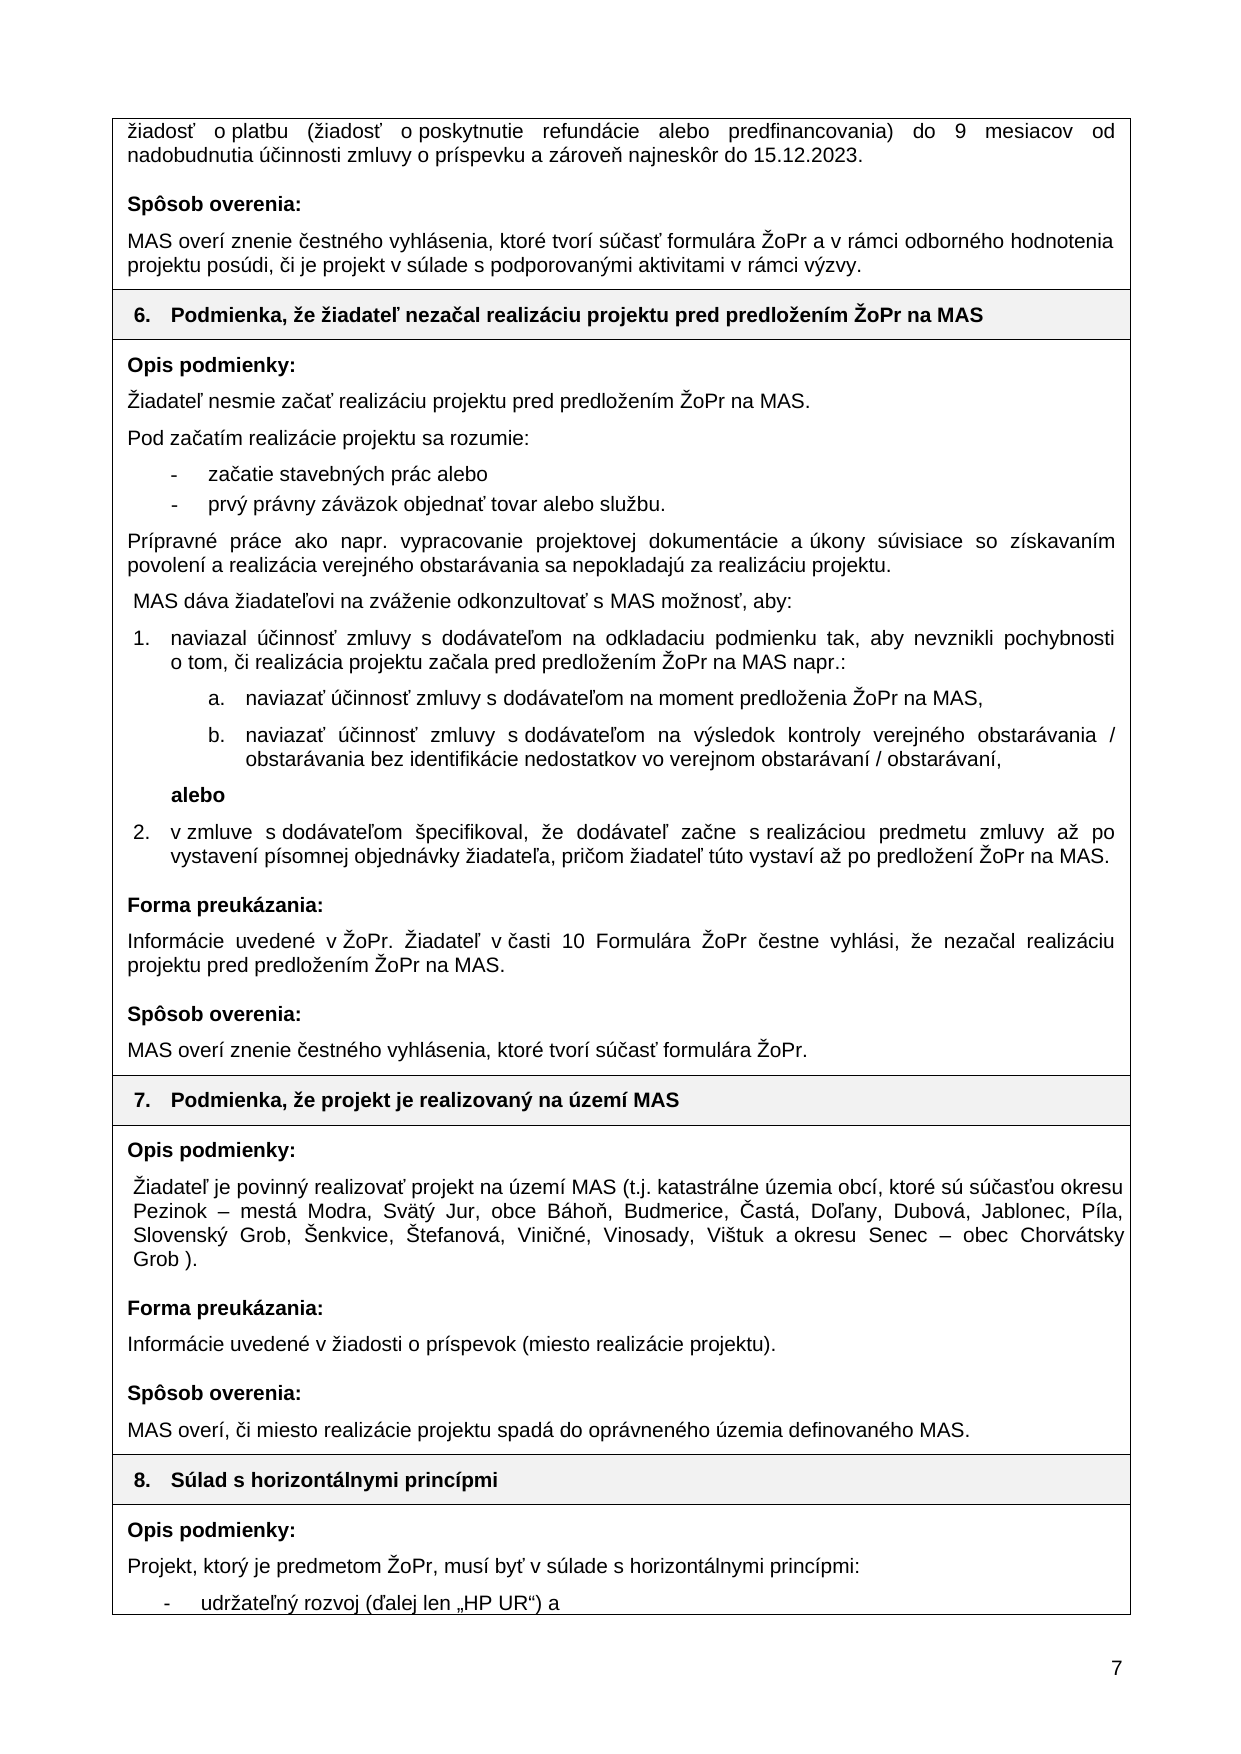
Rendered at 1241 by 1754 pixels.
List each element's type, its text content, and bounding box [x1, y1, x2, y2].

table_cell Opis podmienky: Žiadateľ je povinný realizovať projekt na území MAS (t.j. katastrálne územia obcí, ktoré sú súčasťou okresu Pezinok – mestá Modra, Svätý Jur, obce Báhoň, Budmerice, Častá, Doľany, Dubová, Jablonec, Píla, Slovenský Grob, Šenkvice, Štefanová, Viničné, Vinosady, Vištuk a okresu Senec – obec Chorvátsky Grob ). Forma preukázania: Informácie uvedené v žiadosti o príspevok (miesto realizácie projektu). Spôsob overenia: MAS overí, či miesto realizácie projektu spadá do oprávneného územia definovaného MAS. [113, 1126, 1130, 1454]
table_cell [113, 119, 1130, 289]
table_cell Opis podmienky: Žiadateľ nesmie začať realizáciu projektu pred predložením ŽoPr na MAS. Pod začatím realizácie projektu sa rozumie: začatie stavebných prác alebo prvý právny záväzok objednať tovar alebo službu. Prípravné práce ako napr. vypracovanie projektovej dokumentácie a úkony súvisiace so získavaním povolení a realizácia verejného obstarávania sa nepokladajú za realizáciu projektu. MAS dáva žiadateľovi na zváženie odkonzultovať s MAS možnosť, aby: naviazal účinnosť zmluvy s dodávateľom na odkladaciu podmienku tak, aby nevznikli pochybnosti o tom, či realizácia projektu začala pred predložením ŽoPr na MAS napr.: naviazať účinnosť zmluvy s dodávateľom na moment predloženia ŽoPr na MAS, naviazať účinnosť zmluvy s dodávateľom na výsledok kontroly verejného obstarávania / obstarávania bez identifikácie nedostatkov vo verejnom obstarávaní / obstarávaní, alebo v zmluve s dodávateľom špecifikoval, že dodávateľ začne s realizáciou predmetu zmluvy až po vystavení písomnej objednávky žiadateľa, pričom žiadateľ túto vystaví až po predložení ŽoPr na MAS. Forma preukázania: Informácie uvedené v ŽoPr. Žiadateľ v časti 10 Formulára ŽoPr čestne vyhlási, že nezačal realizáciu projektu pred predložením ŽoPr na MAS. Spôsob overenia: MAS overí znenie čestného vyhlásenia, ktoré tvorí súčasť formulára ŽoPr. [113, 340, 1130, 1075]
table_cell Súlad s horizontálnymi princípmi [113, 1455, 1130, 1504]
table_cell Podmienka, že žiadateľ nezačal realizáciu projektu pred predložením ŽoPr na MAS [113, 290, 1130, 339]
table_cell Podmienka, že projekt je realizovaný na území MAS [113, 1076, 1130, 1125]
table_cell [113, 1505, 1130, 1614]
